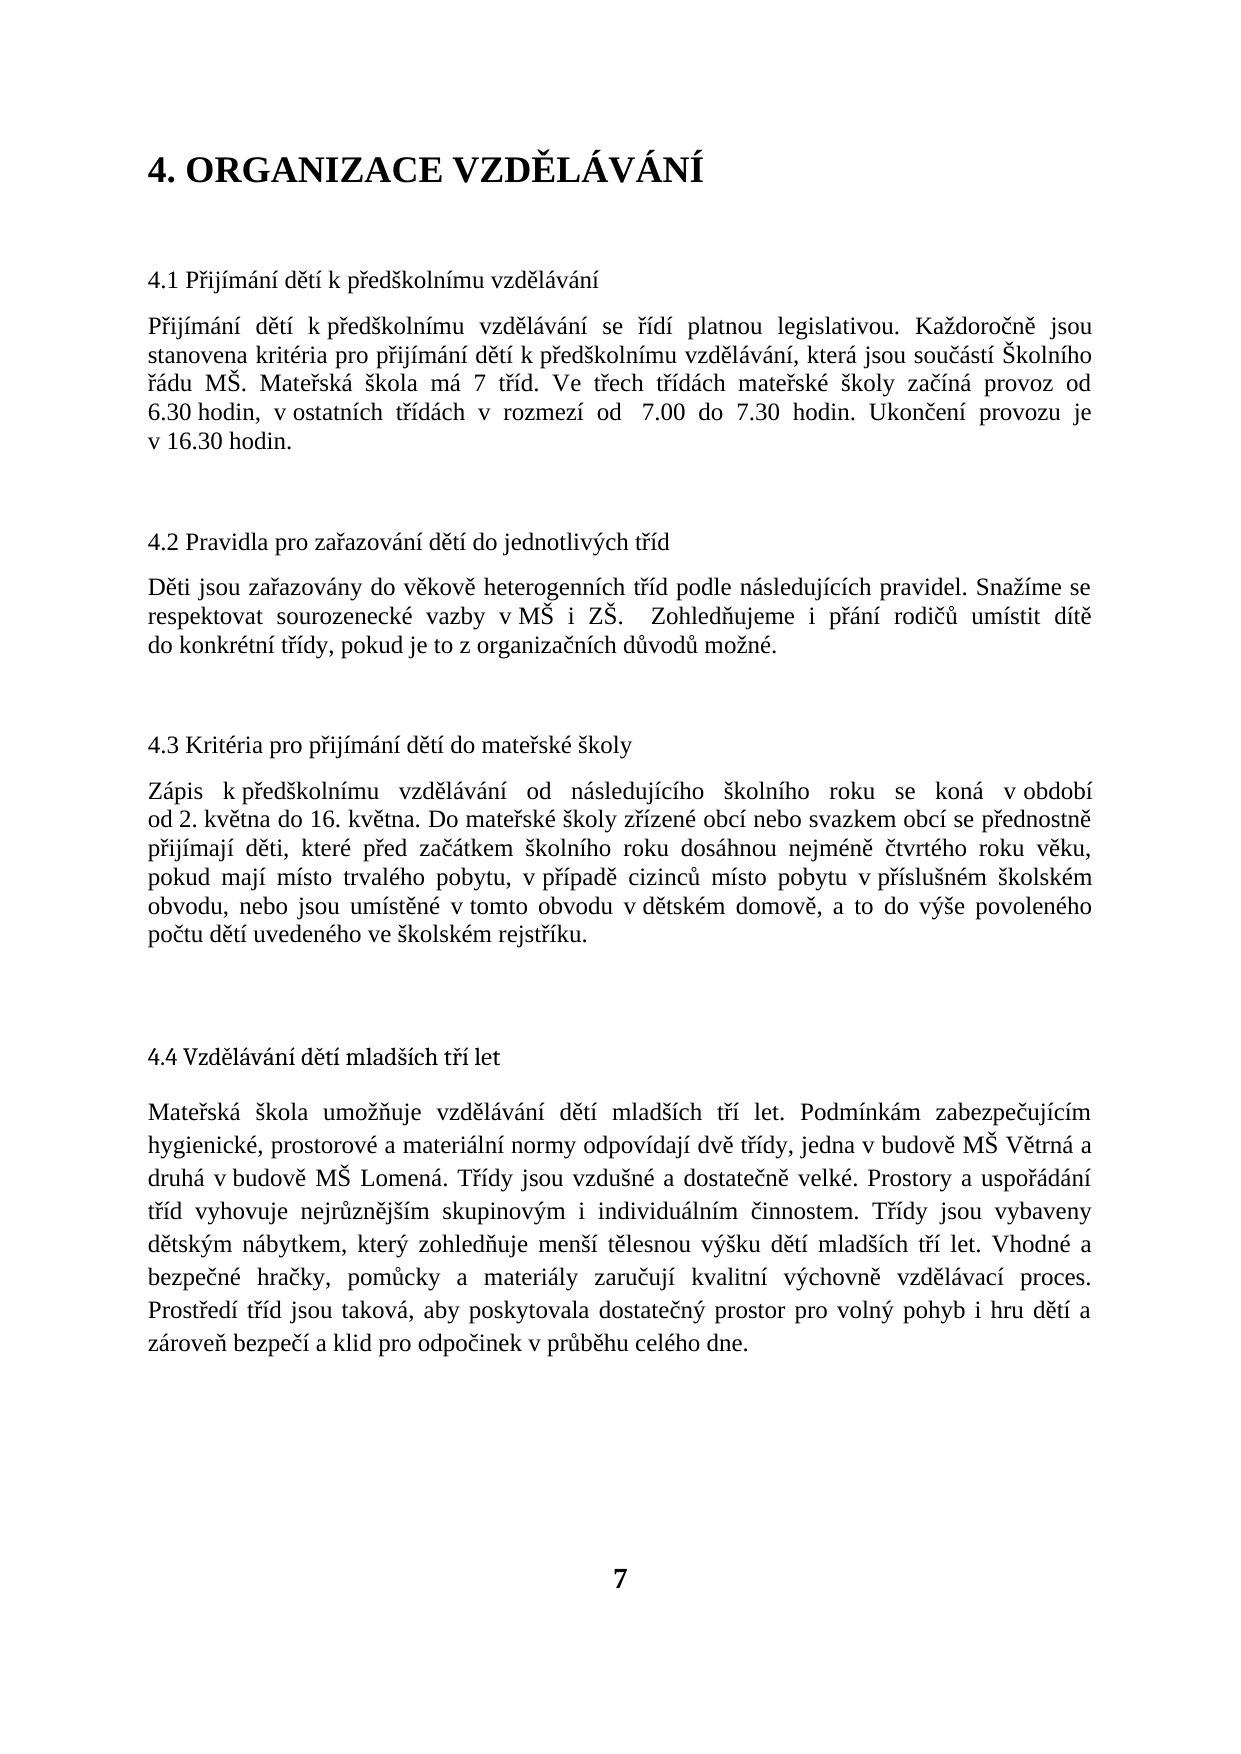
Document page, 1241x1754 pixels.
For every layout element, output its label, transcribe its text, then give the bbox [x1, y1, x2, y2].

text Zápis k předškolnímu vzdělávání od následujícího školního roku se koná v období od 2. května do 16. května. Do mateřské školy zřízené obcí nebo svazkem obcí se přednostně přijímají děti, které před začátkem školního roku dosáhnou nejméně čtvrtého roku věku, pokud mají místo trvalého pobytu, v případě cizinců místo pobytu v příslušném školském obvodu, nebo jsou umístěné v tomto obvodu v dětském domově, a to do výše povoleného počtu dětí uvedeného ve školském rejstříku. [148, 776, 1092, 948]
text Děti jsou zařazovány do věkově heterogenních tříd podle následujících pravidel. Snažíme se respektovat sourozenecké vazby v MŠ i ZŠ. Zohledňujeme i přání rodičů umístit dítě do konkrétní třídy, pokud je to z organizačních důvodů možné. [148, 572, 1092, 658]
subtitle 4.1 Přijímání dětí k předškolnímu vzdělávání [148, 266, 1092, 294]
text 4.4 Vzdělávání dětí mladších tří let [148, 1043, 1092, 1072]
subtitle 4.3 Kritéria pro přijímání dětí do mateřské školy [148, 730, 1092, 759]
text Mateřská škola umožňuje vzdělávání dětí mladších tří let. Podmínkám zabezpečujícím hygienické, prostorové a materiální normy odpovídají dvě třídy, jedna v budově MŠ Větrná a druhá v budově MŠ Lomená. Třídy jsou vzdušné a dostatečně velké. Prostory a uspořádání tříd vyhovuje nejrůznějším skupinovým i individuálním činnostem. Třídy jsou vybaveny dětským nábytkem, který zohledňuje menší tělesnou výšku dětí mladších tří let. Vhodné a bezpečné hračky, pomůcky a materiály zaručují kvalitní výchovně vzdělávací proces. Prostředí tříd jsou taková, aby poskytovala dostatečný prostor pro volný pohyb i hru dětí a zároveň bezpečí a klid pro odpočinek v průběhu celého dne. [148, 1097, 1092, 1357]
text Přijímání dětí k předškolnímu vzdělávání se řídí platnou legislativou. Každoročně jsou stanovena kritéria pro přijímání dětí k předškolnímu vzdělávání, která jsou součástí Školního řádu MŠ. Mateřská škola má 7 tříd. Ve třech třídách mateřské školy začíná provoz od 6.30 hodin, v ostatních třídách v rozmezí od 7.00 do 7.30 hodin. Ukončení provozu je v 16.30 hodin. [148, 311, 1092, 455]
subtitle 4. ORGANIZACE VZDĚLÁVÁNÍ [148, 148, 1092, 191]
subtitle 4.2 Pravidla pro zařazování dětí do jednotlivých tříd [148, 527, 1092, 555]
